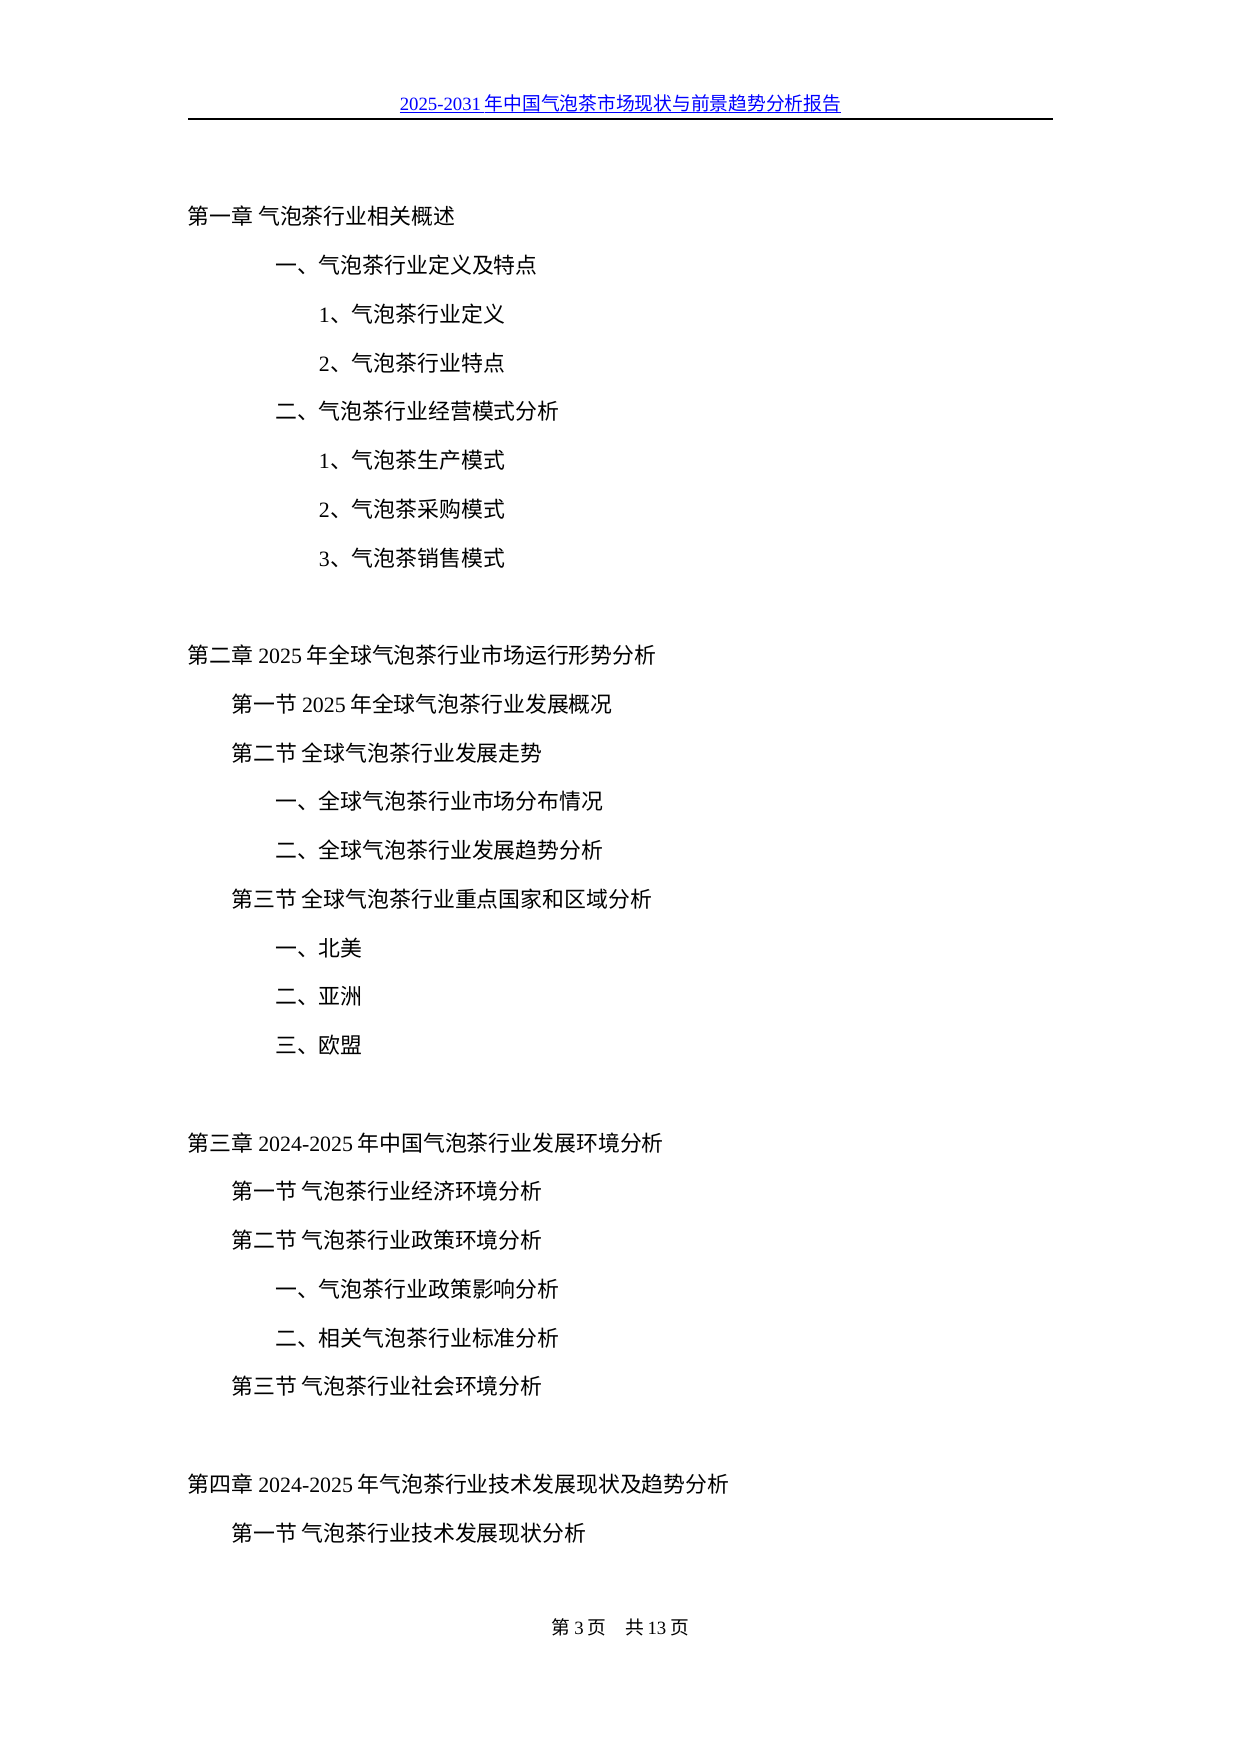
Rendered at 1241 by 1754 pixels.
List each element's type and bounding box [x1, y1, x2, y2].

text [187, 150, 1053, 1548]
